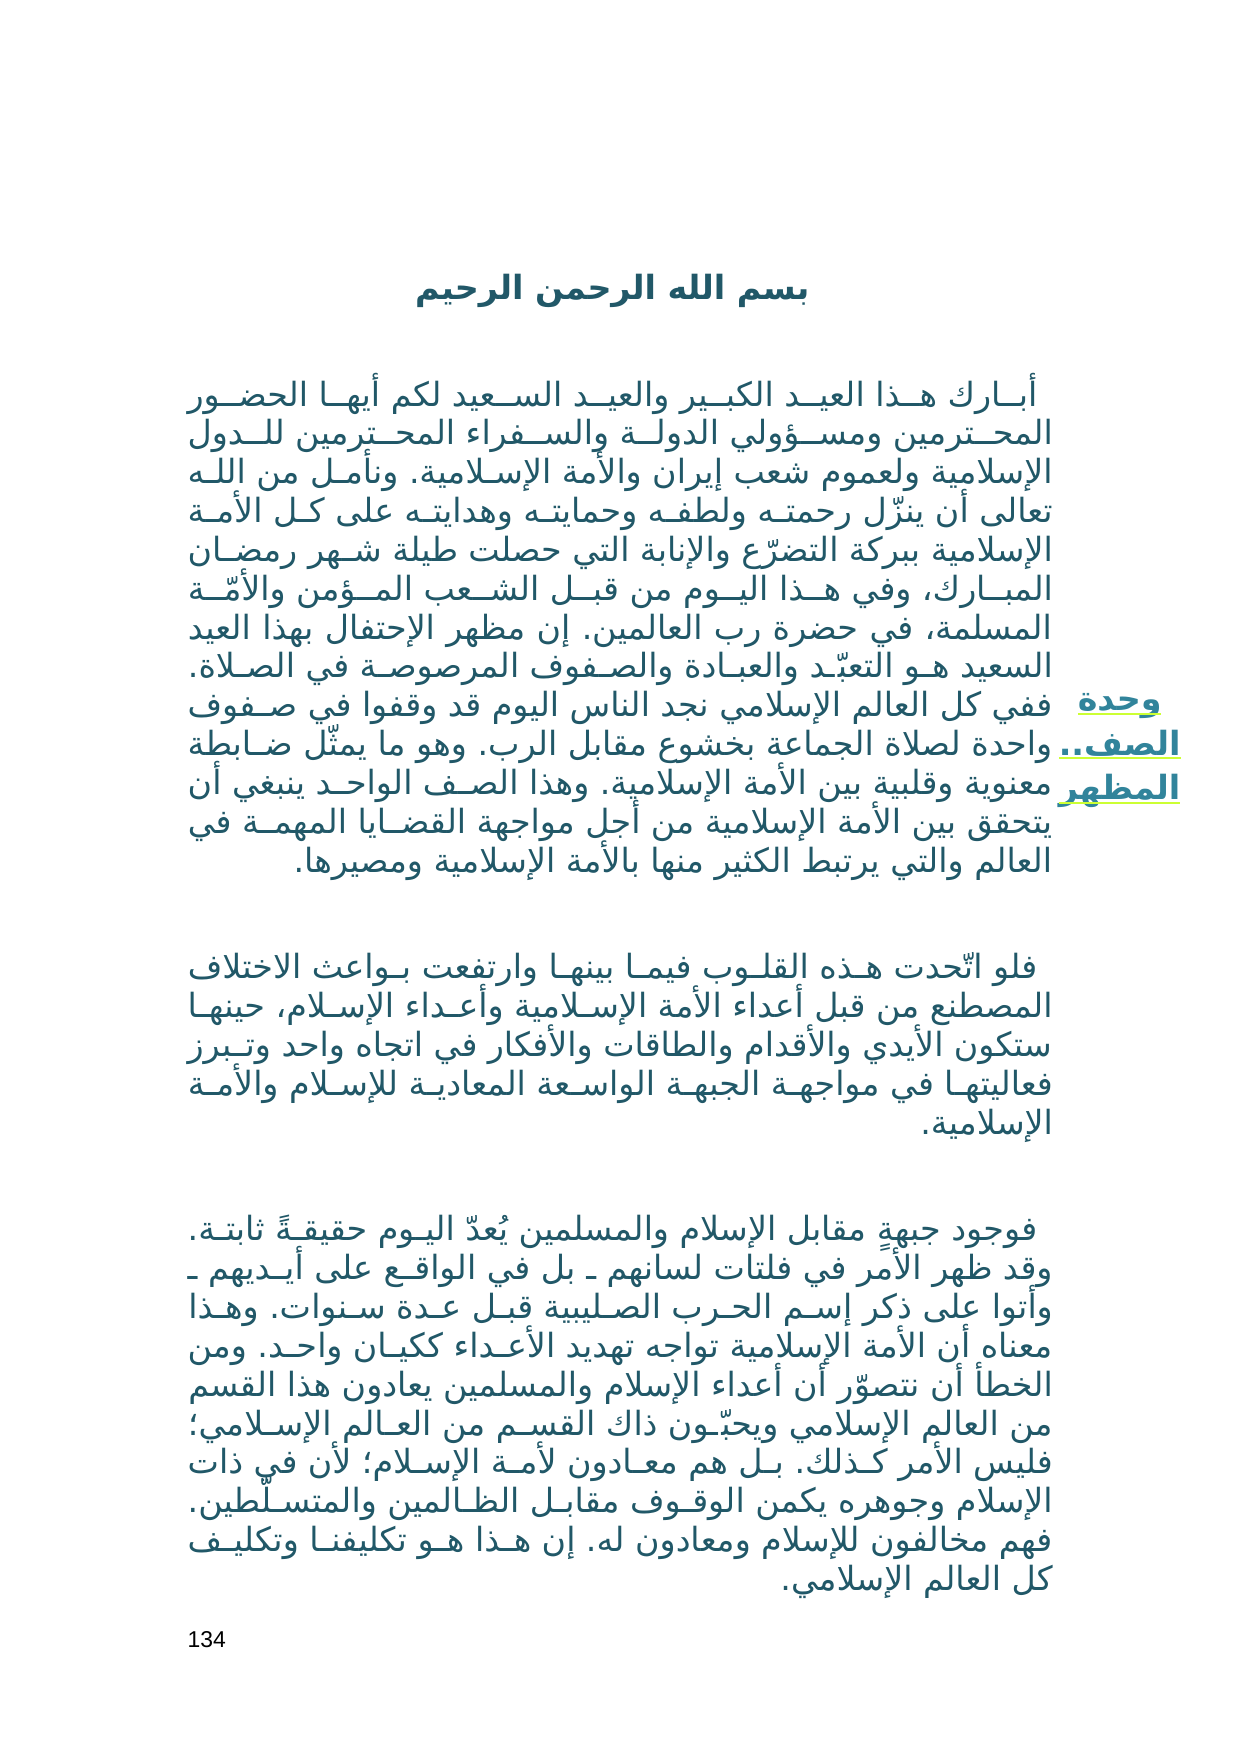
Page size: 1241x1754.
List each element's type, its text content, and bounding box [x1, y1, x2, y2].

text أبارك هذا العيد الكبير والعيد السعيد لكم أيها الحضور المحترمين ومسؤولي الدولة والسفراء المحترمين للدول الإسلامية ولعموم شعب إيران والأمة الإسلامية. ونأمل من الله تعالى أن ينزّل رحمته ولطفه وحمايته وهدايته على كل الأمة الإسلامية ببركة التضرّع والإنابة التي حصلت طيلة شهر رمضان المبارك، وفي هذا اليوم من قبل الشعب المؤمن والأمّة المسلمة، في حضرة رب العالمين. إن مظهر الإحتفال بهذا العيد السعيد هو التعبّد والعبادة والصفوف المرصوصة في الصلاة. ففي كل العالم الإسلامي نجد الناس اليوم قد وقفوا في صفوف واحدة لصلاة الجماعة بخشوع مقابل الرب. وهو ما يمثّل ضابطة معنوية وقلبية بين الأمة الإسلامية. وهذا الصف الواحد ينبغي أن يتحقق بين الأمة الإسلامية من أجل مواجهة القضايا المهمة في العالم والتي يرتبط الكثير منها بالأمة الإسلامية ومصيرها. [187, 375, 1053, 880]
text بسم الله الرحمن الرحيم [187, 268, 1053, 307]
text فوجود جبهةٍ مقابل الإسلام والمسلمين يُعدّ اليوم حقيقةً ثابتة. وقد ظهر الأمر في فلتات لسانهم ـ بل في الواقع على أيديهم ـ وأتوا على ذكر إسم الحرب الصليبية قبل عدة سنوات. وهذا معناه أن الأمة الإسلامية تواجه تهديد الأعداء ككيان واحد. ومن الخطأ أن نتصوّر أن أعداء الإسلام والمسلمين يعادون هذا القسم من العالم الإسلامي ويحبّون ذاك القسم من العالم الإسلامي؛ فليس الأمر كذلك. بل هم معادون لأمة الإسلام؛ لأن في ذات الإسلام وجوهره يكمن الوقوف مقابل الظالمين والمتسلّطين. فهم مخالفون للإسلام ومعادون له. إن هذا هو تكليفنا وتكليف كل العالم الإسلامي. [187, 1210, 1053, 1598]
text فلو اتّحدت هذه القلوب فيما بينها وارتفعت بواعث الاختلاف المصطنع من قبل أعداء الأمة الإسلامية وأعداء الإسلام، حينها ستكون الأيدي والأقدام والطاقات والأفكار في اتجاه واحد وتبرز فعاليتها في مواجهة الجبهة الواسعة المعادية للإسلام والأمة الإسلامية. [187, 948, 1053, 1142]
